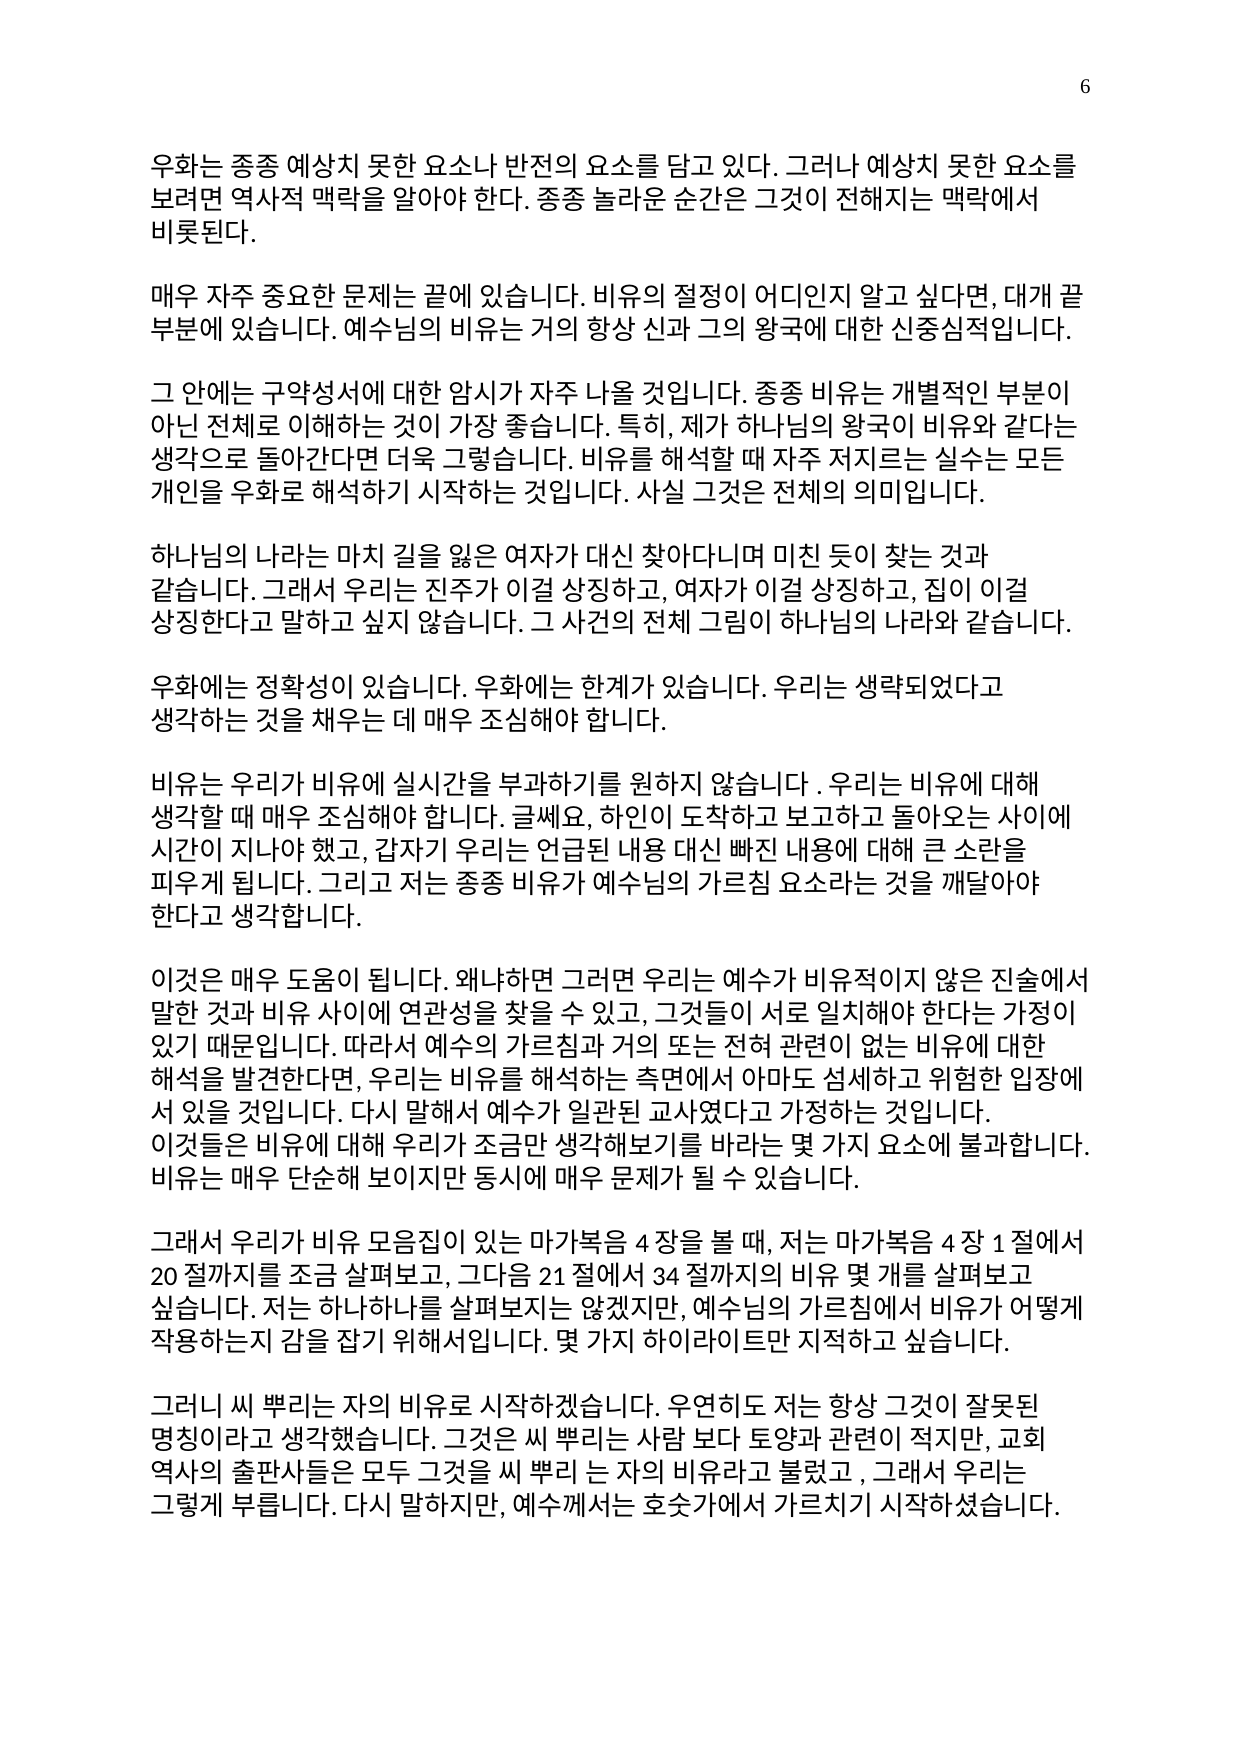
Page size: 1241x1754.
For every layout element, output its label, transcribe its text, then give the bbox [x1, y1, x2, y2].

text 우화에는 정확성이 있습니다. 우화에는 한계가 있습니다. 우리는 생략되었다고 생각하는 것을 채우는 데 매우 조심해야 합니다. [150, 671, 1090, 737]
text 그 안에는 구약성서에 대한 암시가 자주 나올 것입니다. 종종 비유는 개별적인 부분이 아닌 전체로 이해하는 것이 가장 좋습니다. 특히, 제가 하나님의 왕국이 비유와 같다는 생각으로 돌아간다면 더욱 그렇습니다. 비유를 해석할 때 자주 저지르는 실수는 모든 개인을 우화로 해석하기 시작하는 것입니다. 사실 그것은 전체의 의미입니다. [150, 377, 1090, 509]
text 그래서 우리가 비유 모음집이 있는 마가복음 4장을 볼 때, 저는 마가복음 4장 1절에서 20절까지를 조금 살펴보고, 그다음 21절에서 34절까지의 비유 몇 개를 살펴보고 싶습니다. 저는 하나하나를 살펴보지는 않겠지만, 예수님의 가르침에서 비유가 어떻게 작용하는지 감을 잡기 위해서입니다. 몇 가지 하이라이트만 지적하고 싶습니다. [150, 1227, 1090, 1359]
text 우화는 종종 예상치 못한 요소나 반전의 요소를 담고 있다. 그러나 예상치 못한 요소를 보려면 역사적 맥락을 알아야 한다. 종종 놀라운 순간은 그것이 전해지는 맥락에서 비롯된다. [150, 150, 1090, 249]
text 그러니 씨 뿌리는 자의 비유로 시작하겠습니다. 우연히도 저는 항상 그것이 잘못된 명칭이라고 생각했습니다. 그것은 씨 뿌리는 사람 보다 토양과 관련이 적지만, 교회 역사의 출판사들은 모두 그것을 씨 뿌리 는 자의 비유라고 불렀고 , 그래서 우리는 그렇게 부릅니다. 다시 말하지만, 예수께서는 호숫가에서 가르치기 시작하셨습니다. [150, 1390, 1090, 1522]
text 비유는 우리가 비유에 실시간을 부과하기를 원하지 않습니다 . 우리는 비유에 대해 생각할 때 매우 조심해야 합니다. 글쎄요, 하인이 도착하고 보고하고 돌아오는 사이에 시간이 지나야 했고, 갑자기 우리는 언급된 내용 대신 빠진 내용에 대해 큰 소란을 피우게 됩니다. 그리고 저는 종종 비유가 예수님의 가르침 요소라는 것을 깨달아야 한다고 생각합니다. [150, 768, 1090, 933]
text 이것은 매우 도움이 됩니다. 왜냐하면 그러면 우리는 예수가 비유적이지 않은 진술에서 말한 것과 비유 사이에 연관성을 찾을 수 있고, 그것들이 서로 일치해야 한다는 가정이 있기 때문입니다. 따라서 예수의 가르침과 거의 또는 전혀 관련이 없는 비유에 대한 해석을 발견한다면, 우리는 비유를 해석하는 측면에서 아마도 섬세하고 위험한 입장에 서 있을 것입니다. 다시 말해서 예수가 일관된 교사였다고 가정하는 것입니다. 이것들은 비유에 대해 우리가 조금만 생각해보기를 바라는 몇 가지 요소에 불과합니다. 비유는 매우 단순해 보이지만 동시에 매우 문제가 될 수 있습니다. [150, 964, 1090, 1195]
text 하나님의 나라는 마치 길을 잃은 여자가 대신 찾아다니며 미친 듯이 찾는 것과 같습니다. 그래서 우리는 진주가 이걸 상징하고, 여자가 이걸 상징하고, 집이 이걸 상징한다고 말하고 싶지 않습니다. 그 사건의 전체 그림이 하나님의 나라와 같습니다. [150, 541, 1090, 640]
text 매우 자주 중요한 문제는 끝에 있습니다. 비유의 절정이 어디인지 알고 싶다면, 대개 끝 부분에 있습니다. 예수님의 비유는 거의 항상 신과 그의 왕국에 대한 신중심적입니다. [150, 280, 1090, 346]
